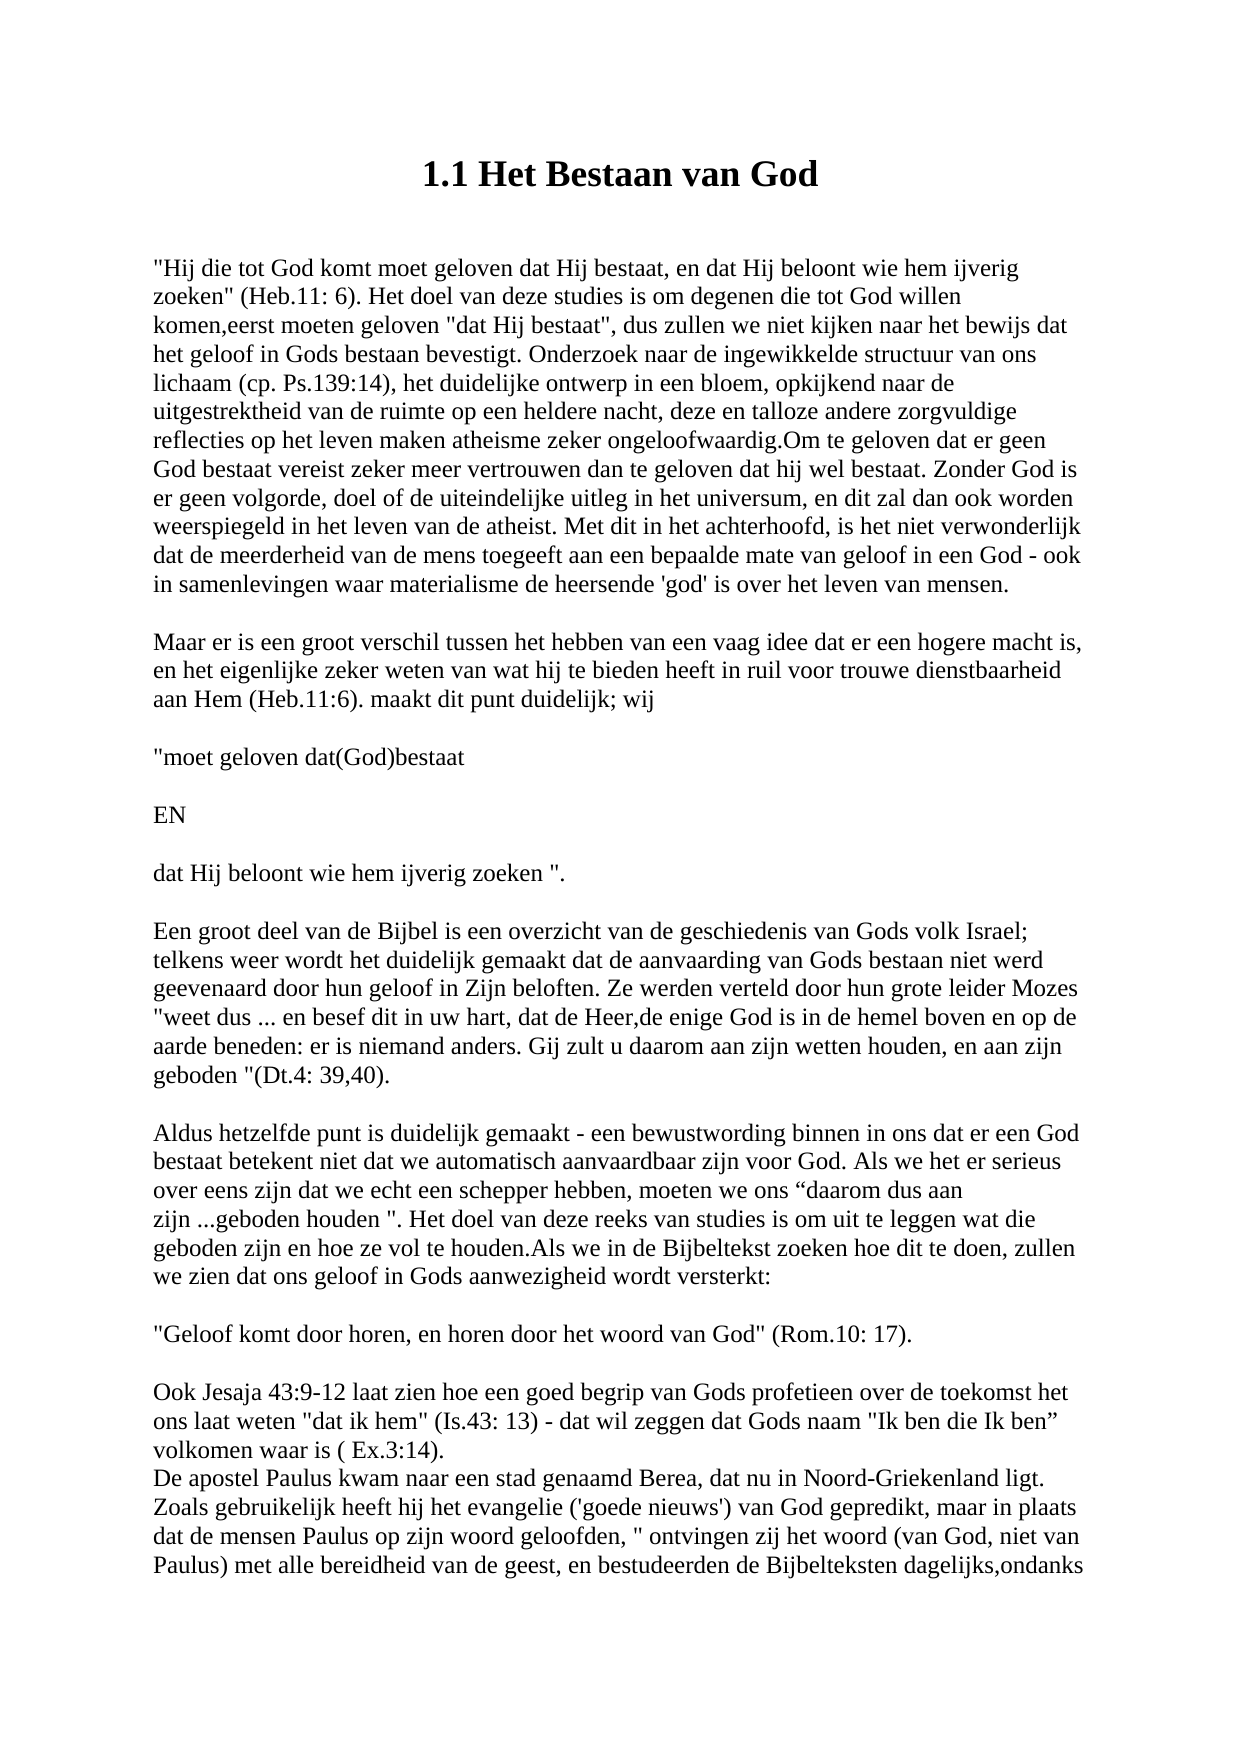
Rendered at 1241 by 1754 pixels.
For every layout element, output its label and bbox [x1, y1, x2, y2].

table_header [151, 150, 1089, 1580]
